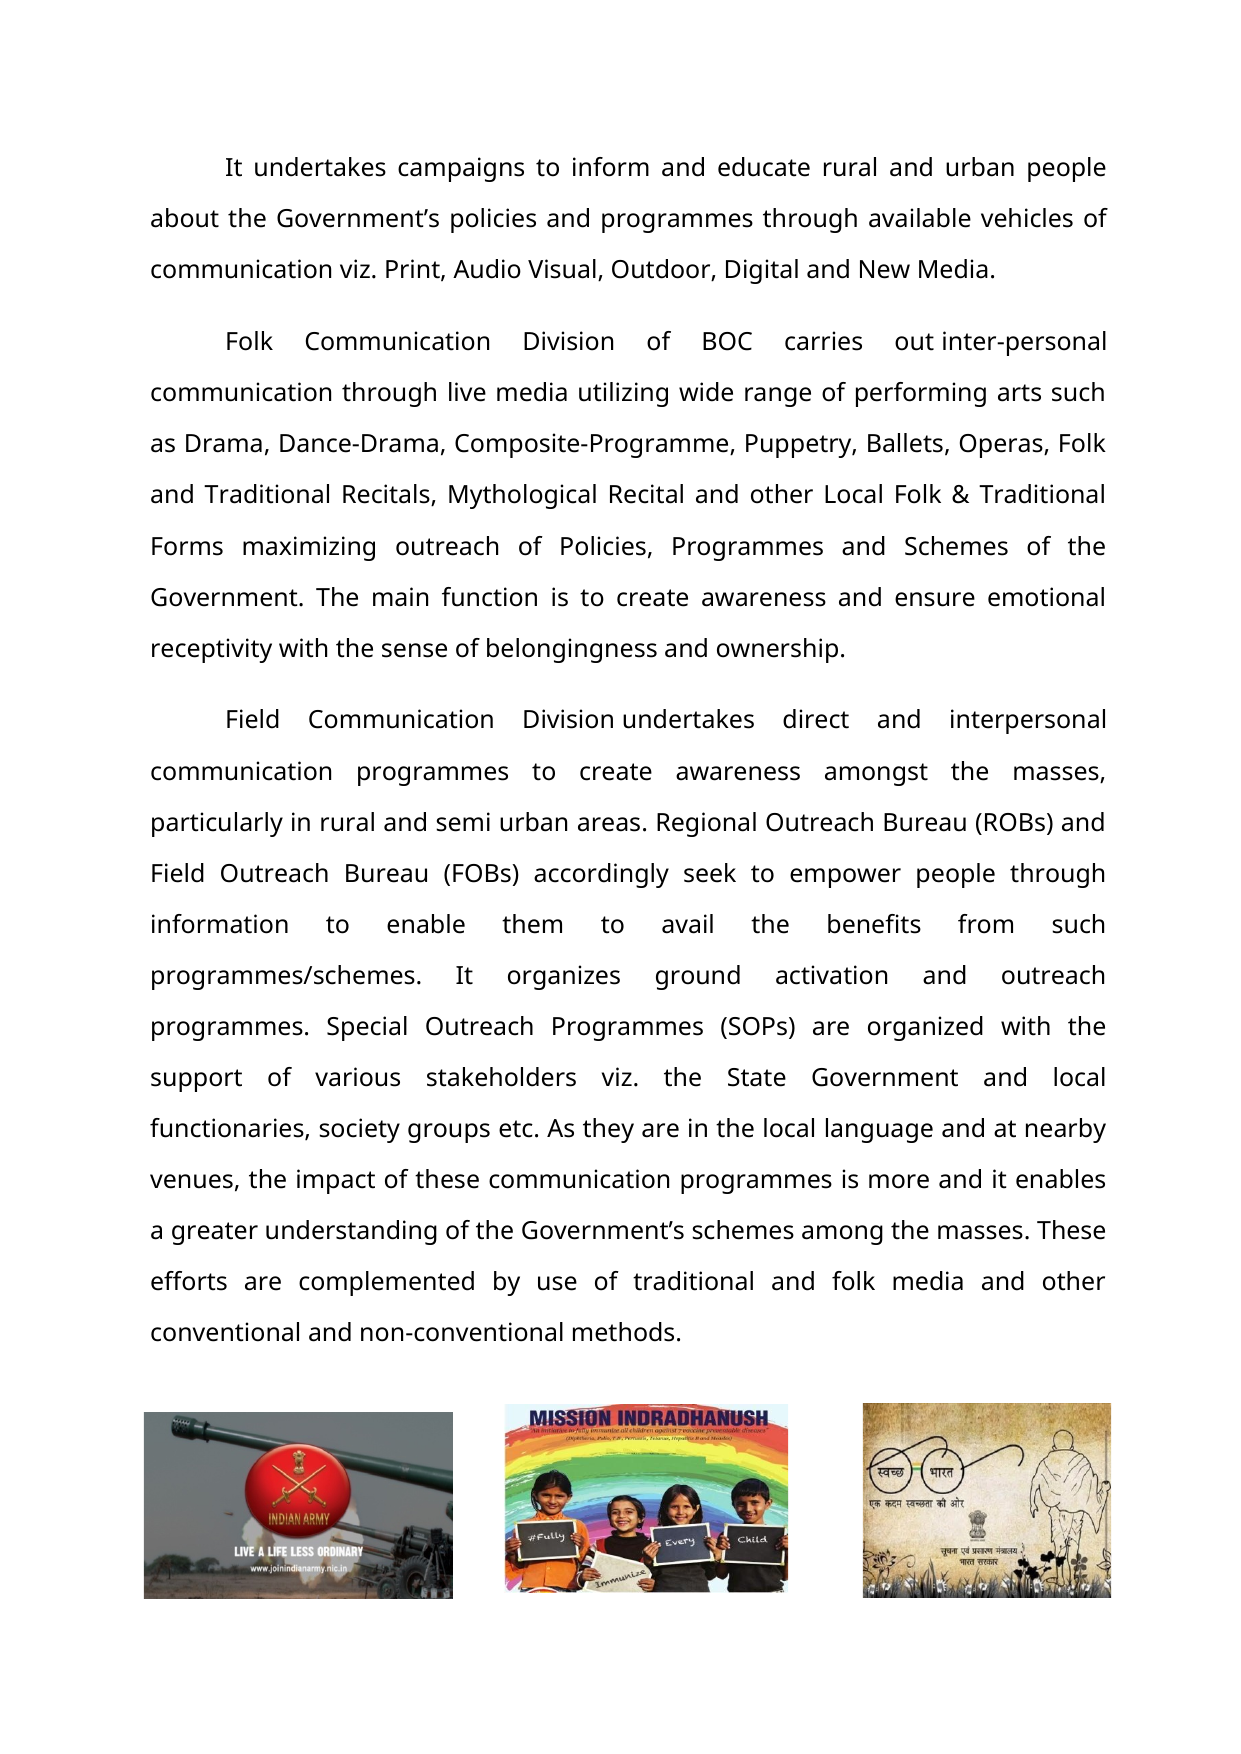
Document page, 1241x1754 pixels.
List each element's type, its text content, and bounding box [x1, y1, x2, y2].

text Folk Communication Division of BOC carries out inter-personal communication through live media utilizing wide range of performing arts such as Drama, Dance-Drama, Composite-Programme, Puppetry, Ballets, Operas, Folk and Traditional Recitals, Mythological Recital and other Local Folk & Traditional Forms maximizing outreach of Policies, Programmes and Schemes of the Government. The main function is to create awareness and ensure emotional receptivity with the sense of belongingness and ownership. [150, 324, 1107, 664]
picture [503, 1404, 789, 1593]
text It undertakes campaigns to inform and educate rural and urban people about the Government’s policies and programmes through available vehicles of communication viz. Print, Audio Visual, Outdoor, Digital and New Media. [150, 150, 1107, 286]
picture [862, 1403, 1112, 1598]
picture [143, 1412, 453, 1599]
text Field Communication Division undertakes direct and interpersonal communication programmes to create awareness amongst the masses, particularly in rural and semi urban areas. Regional Outreach Bureau (ROBs) and Field Outreach Bureau (FOBs) accordingly seek to empower people through information to enable them to avail the benefits from such programmes/schemes. It organizes ground activation and outreach programmes. Special Outreach Programmes (SOPs) are organized with the support of various stakeholders viz. the State Government and local functionaries, society groups etc. As they are in the local language and at nearby venues, the impact of these communication programmes is more and it enables a greater understanding of the Government’s schemes among the masses. These efforts are complemented by use of traditional and folk media and other conventional and non-conventional methods. [150, 702, 1107, 1349]
